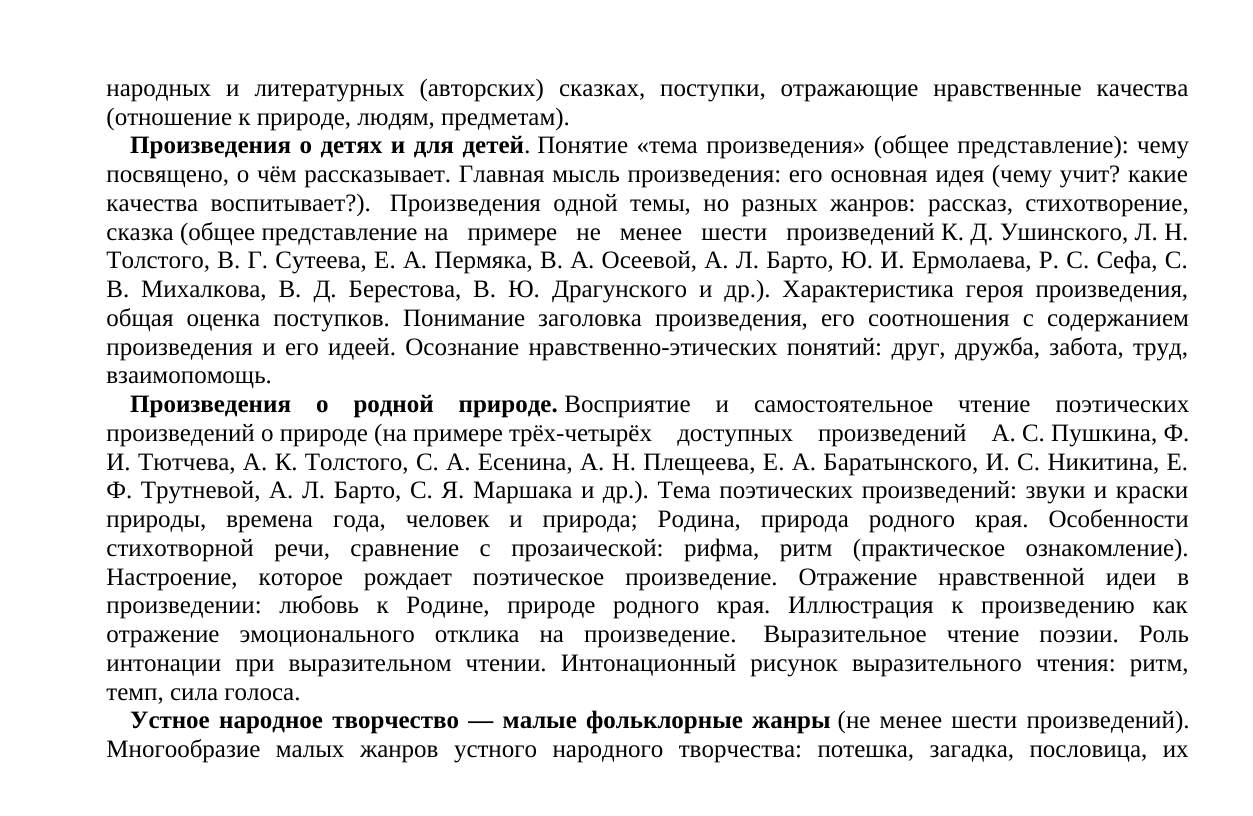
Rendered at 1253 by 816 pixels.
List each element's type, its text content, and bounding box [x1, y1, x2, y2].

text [106, 73, 1189, 130]
text Произведения о родной природе. Восприятие и самостоятельное чтение поэтических произведений о природе (на примере трёх-четырёх доступных произведений А. С. Пушкина, Ф. И. Тютчева, А. К. Толстого, С. А. Есенина, А. Н. Плещеева, Е. А. Баратынского, И. С. Никитина, Е. Ф. Трутневой, А. Л. Барто, С. Я. Маршака и др.). Тема поэтических произведений: звуки и краски природы, времена года, человек и природа; Родина, природа родного края. Особенности стихотворной речи, сравнение с прозаической: рифма, ритм (практическое ознакомление). Настроение, которое рождает поэтическое произведение. Отражение нравственной идеи в произведении: любовь к Родине, природе родного края. Иллюстрация к произведению как отражение эмоционального отклика на произведение. Выразительное чтение поэзии. Роль интонации при выразительном чтении. Интонационный рисунок выразительного чтения: ритм, темп, сила голоса. [106, 389, 1189, 705]
text Произведения о детях и для детей. Понятие «тема произведения» (общее представление): чему посвящено, о чём рассказывает. Главная мысль произведения: его основная идея (чему учит? какие качества воспитывает?). Произведения одной темы, но разных жанров: рассказ, стихотворение, сказка (общее представление на примере не менее шести произведений К. Д. Ушинского, Л. Н. Толстого, В. Г. Сутеева, Е. А. Пермяка, В. А. Осеевой, А. Л. Барто, Ю. И. Ермолаева, Р. С. Сефа, С. В. Михалкова, В. Д. Берестова, В. Ю. Драгунского и др.). Характеристика героя произведения, общая оценка поступков. Понимание заголовка произведения, его соотношения с содержанием произведения и его идеей. Осознание нравственно-этических понятий: друг, дружба, забота, труд, взаимопомощь. [106, 130, 1189, 389]
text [106, 705, 1189, 763]
